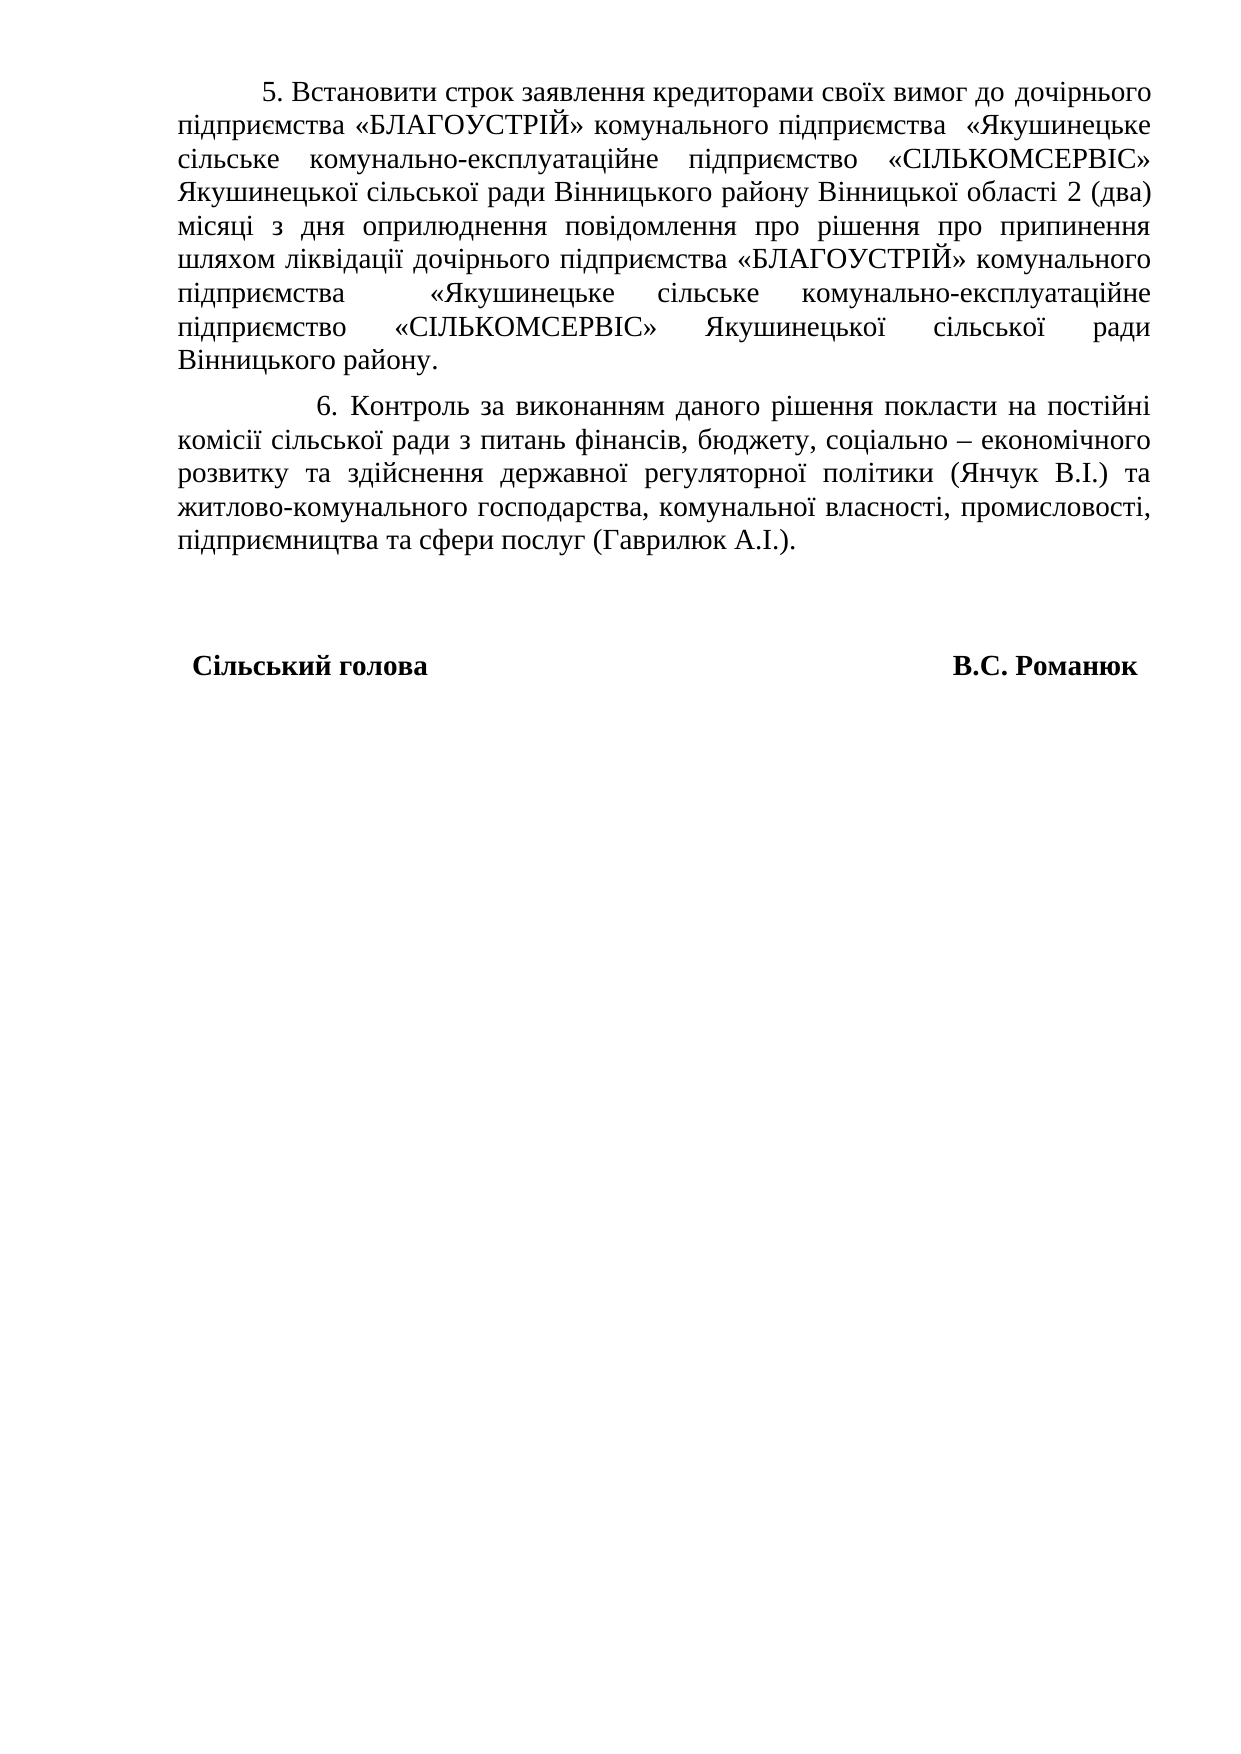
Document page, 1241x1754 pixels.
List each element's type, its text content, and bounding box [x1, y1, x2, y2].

text 5. Встановити строк заявлення кредиторами своїх вимог до дочірнього підприємства «БЛАГОУСТРІЙ» комунального підприємства «Якушинецьке сільське комунально-експлуатаційне підприємство «СІЛЬКОМСЕРВІС» Якушинецької сільської ради Вінницького району Вінницької області 2 (два) місяці з дня оприлюднення повідомлення про рішення про припинення шляхом ліквідації дочірнього підприємства «БЛАГОУСТРІЙ» комунального підприємства «Якушинецьке сільське комунально-експлуатаційне підприємство «СІЛЬКОМСЕРВІС» Якушинецької сільської ради Вінницького району. [177, 242, 1152, 376]
text 6. Контроль за виконанням даного рішення покласти на постійні комісії сільської ради з питань фінансів, бюджету, соціально – економічного розвитку та здійснення державної регуляторної політики (Янчук В.І.) та житлово-комунального господарства, комунальної власності, промисловості, підприємництва та сфери послуг (Гаврилюк А.І.). [177, 388, 1152, 556]
text 5. Встановити строк заявлення кредиторами своїх вимог до дочірнього підприємства «БЛАГОУСТРІЙ» комунального підприємства «Якушинецьке сільське комунально-експлуатаційне підприємство «СІЛЬКОМСЕРВІС» Якушинецької сільської ради Вінницького району Вінницької області 2 (два) місяці з дня оприлюднення повідомлення про рішення про припинення шляхом ліквідації дочірнього підприємства «БЛАГОУСТРІЙ» комунального підприємства «Якушинецьке сільське комунально-експлуатаційне підприємство «СІЛЬКОМСЕРВІС» Якушинецької сільської ради Вінницького району. [177, 74, 1152, 208]
text Сільський голова В.С. Романюк [177, 648, 1152, 682]
